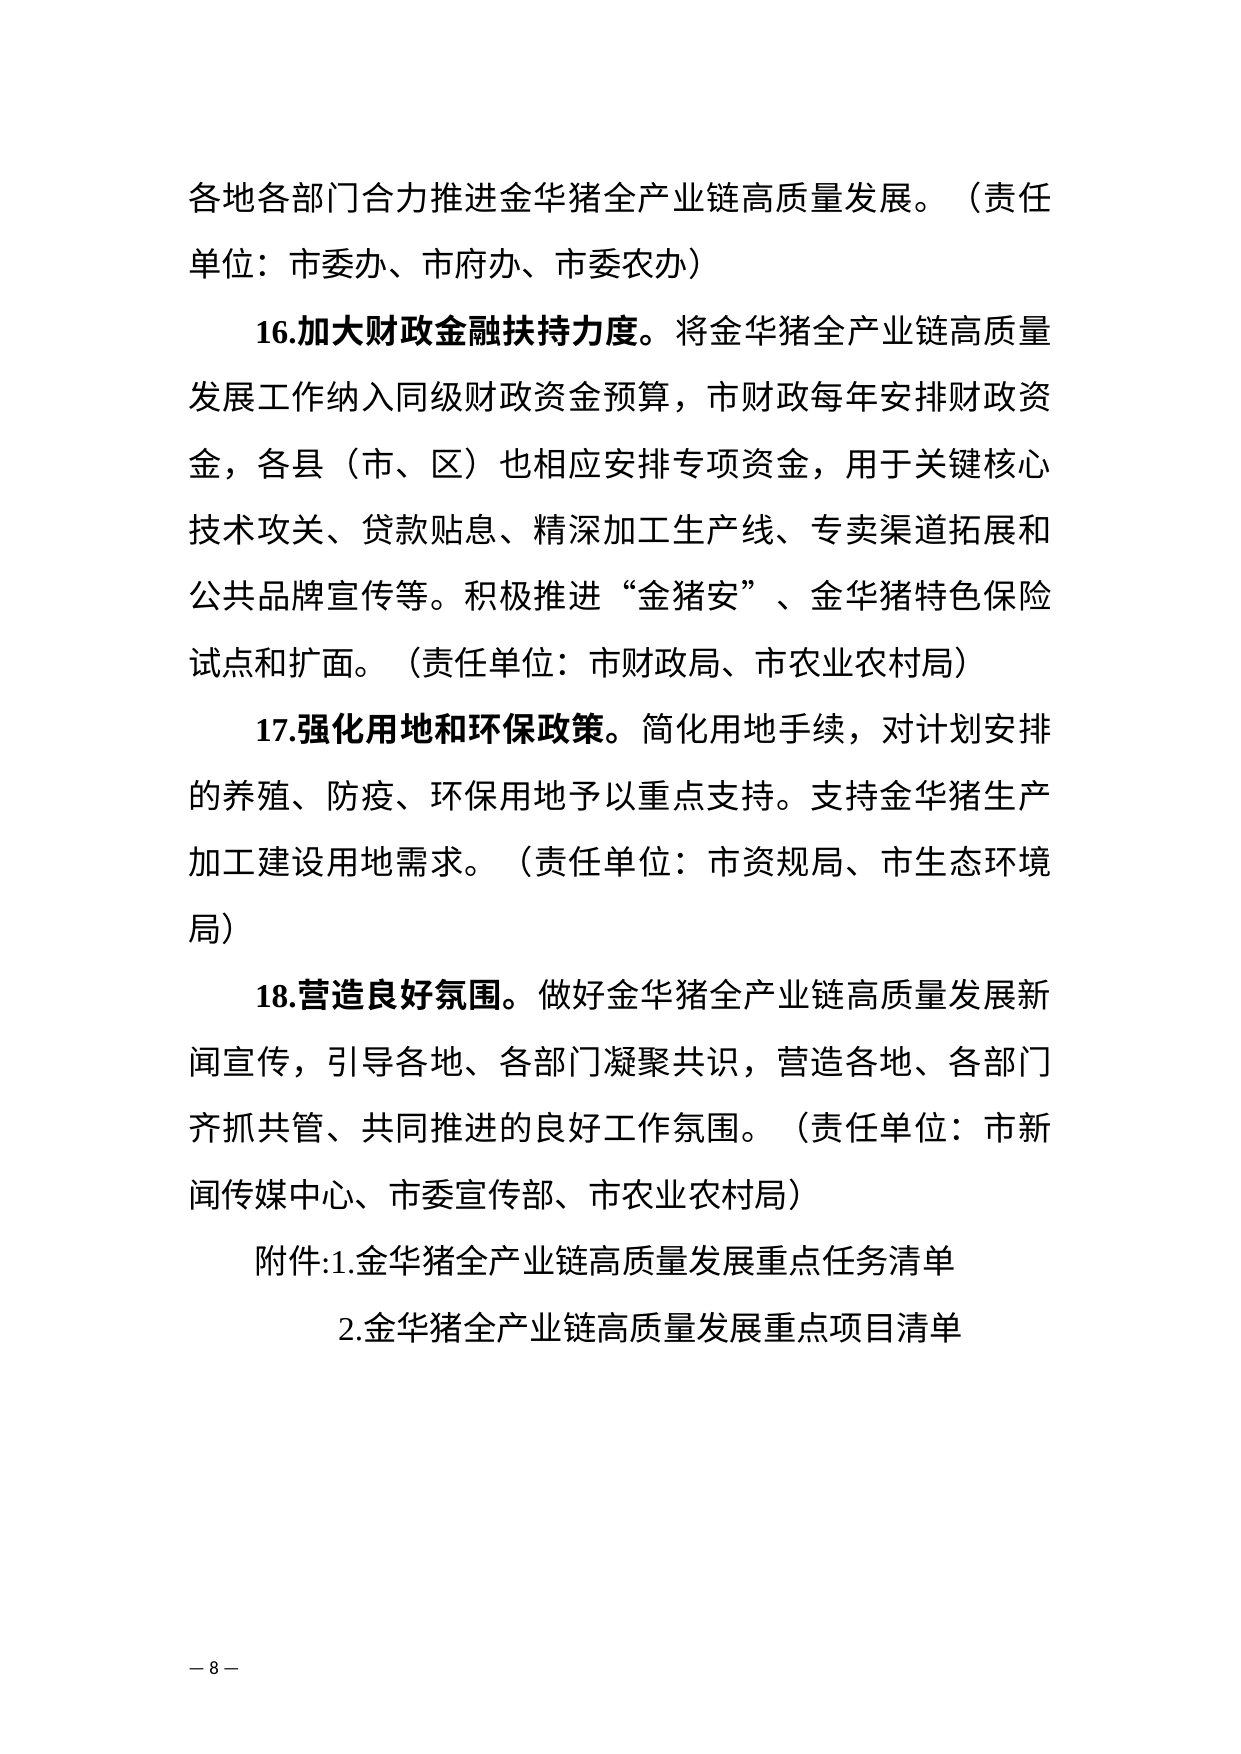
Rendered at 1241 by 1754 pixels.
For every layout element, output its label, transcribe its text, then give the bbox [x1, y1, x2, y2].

text 附件:1.金华猪全产业链高质量发展重点任务清单 [188, 1226, 1052, 1292]
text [188, 162, 1052, 295]
text 16.加大财政金融扶持力度。将金华猪全产业链高质量发展工作纳入同级财政资金预算，市财政每年安排财政资金，各县（市、区）也相应安排专项资金，用于关键核心技术攻关、贷款贴息、精深加工生产线、专卖渠道拓展和公共品牌宣传等。积极推进“金猪安”、金华猪特色保险试点和扩面。（责任单位：市财政局、市农业农村局） [188, 295, 1052, 694]
text 17.强化用地和环保政策。简化用地手续，对计划安排的养殖、防疫、环保用地予以重点支持。支持金华猪生产加工建设用地需求。（责任单位：市资规局、市生态环境局） [188, 694, 1052, 960]
text 2.金华猪全产业链高质量发展重点项目清单 [188, 1292, 1052, 1359]
text 18.营造良好氛围。做好金华猪全产业链高质量发展新闻宣传，引导各地、各部门凝聚共识，营造各地、各部门齐抓共管、共同推进的良好工作氛围。（责任单位：市新闻传媒中心、市委宣传部、市农业农村局） [188, 960, 1052, 1226]
